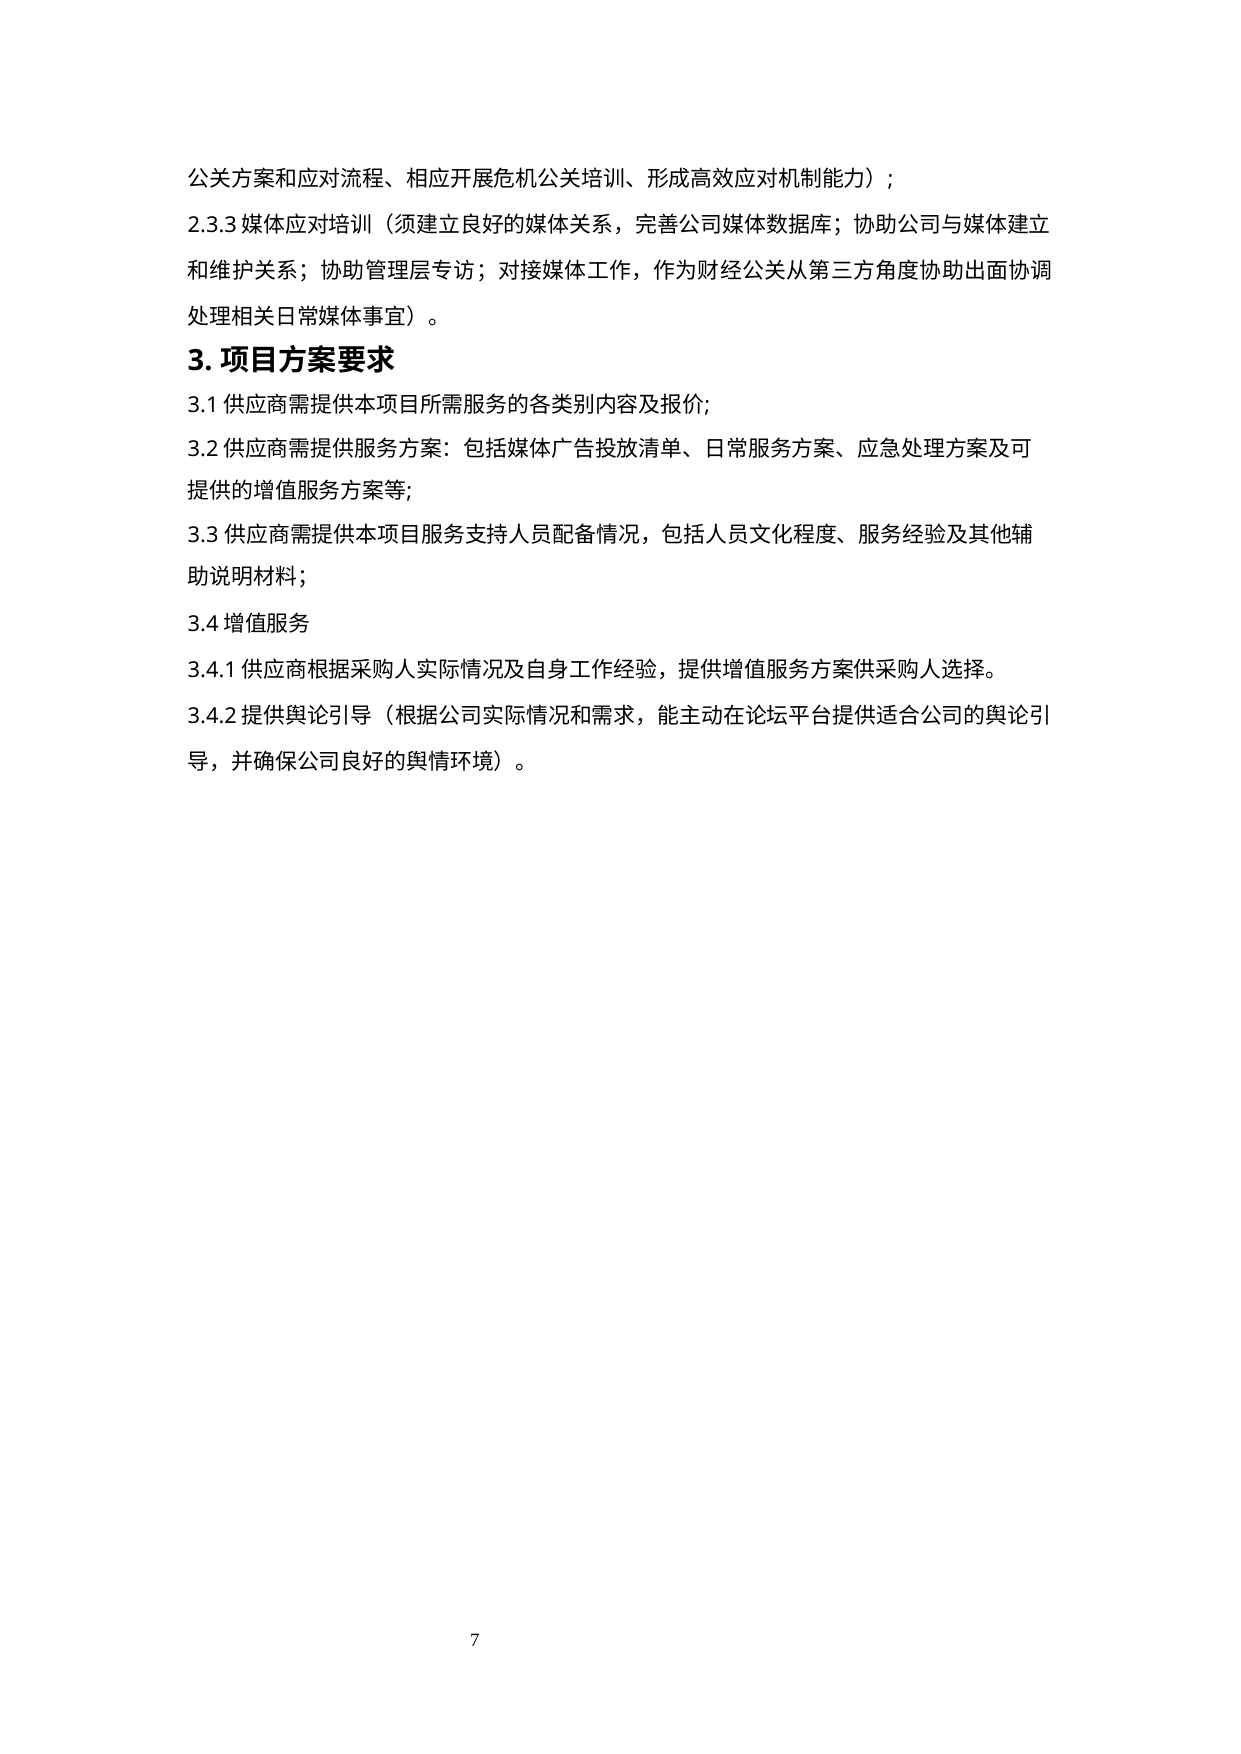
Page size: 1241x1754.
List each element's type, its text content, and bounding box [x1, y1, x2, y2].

text 3.4.1供应商根据采购人实际情况及自身工作经验，提供增值服务方案供采购人选择。 [187, 641, 1053, 687]
text 3.1供应商需提供本项目所需服务的各类别内容及报价; [187, 379, 1053, 421]
text 2.3.3媒体应对培训（须建立良好的媒体关系，完善公司媒体数据库；协助公司与媒体建立和维护关系；协助管理层专访；对接媒体工作，作为财经公关从第三方角度协助出面协调处理相关日常媒体事宜）。 [187, 196, 1053, 333]
text 3.3 供应商需提供本项目服务支持人员配备情况，包括人员文化程度、服务经验及其他辅助说明材料； [187, 509, 1053, 592]
text 3. 项目方案要求 [187, 333, 1053, 379]
text 3.2供应商需提供服务方案：包括媒体广告投放清单、日常服务方案、应急处理方案及可提供的增值服务方案等; [187, 423, 1053, 507]
text 3.4.2提供舆论引导（根据公司实际情况和需求，能主动在论坛平台提供适合公司的舆论引导，并确保公司良好的舆情环境）。 [187, 687, 1053, 778]
text 3.4增值服务 [187, 595, 1053, 641]
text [187, 150, 1053, 196]
